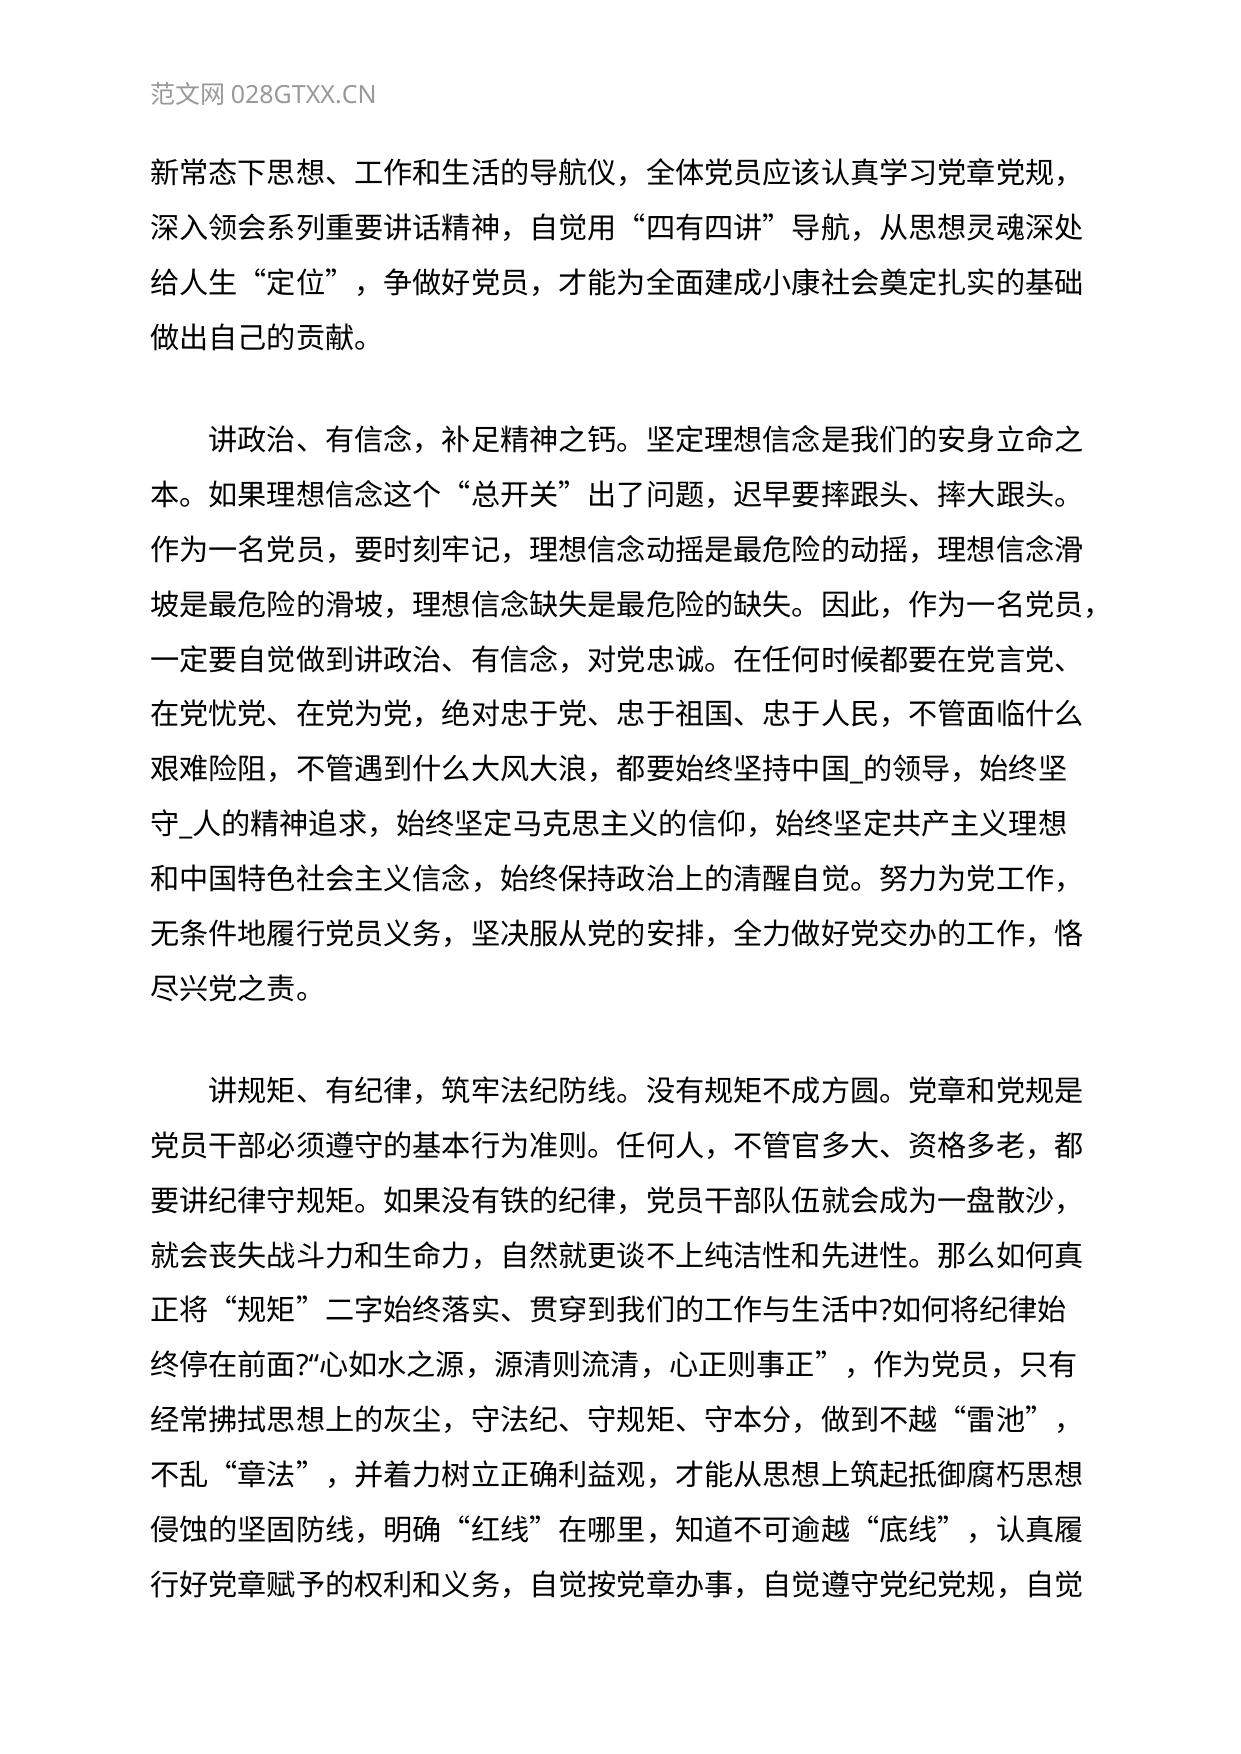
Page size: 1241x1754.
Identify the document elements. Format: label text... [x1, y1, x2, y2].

text 讲政治、有信念，补足精神之钙。坚定理想信念是我们的安身立命之本。如果理想信念这个“总开关”出了问题，迟早要摔跟头、摔大跟头。作为一名党员，要时刻牢记，理想信念动摇是最危险的动摇，理想信念滑坡是最危险的滑坡，理想信念缺失是最危险的缺失。因此，作为一名党员，一定要自觉做到讲政治、有信念，对党忠诚。在任何时候都要在党言党、在党忧党、在党为党，绝对忠于党、忠于祖国、忠于人民，不管面临什么艰难险阻，不管遇到什么大风大浪，都要始终坚持中国_的领导，始终坚守_人的精神追求，始终坚定马克思主义的信仰，始终坚定共产主义理想和中国特色社会主义信念，始终保持政治上的清醒自觉。努力为党工作，无条件地履行党员义务，坚决服从党的安排，全力做好党交办的工作，恪尽兴党之责。 [150, 416, 1090, 1008]
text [150, 1067, 1090, 1604]
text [150, 150, 1090, 357]
